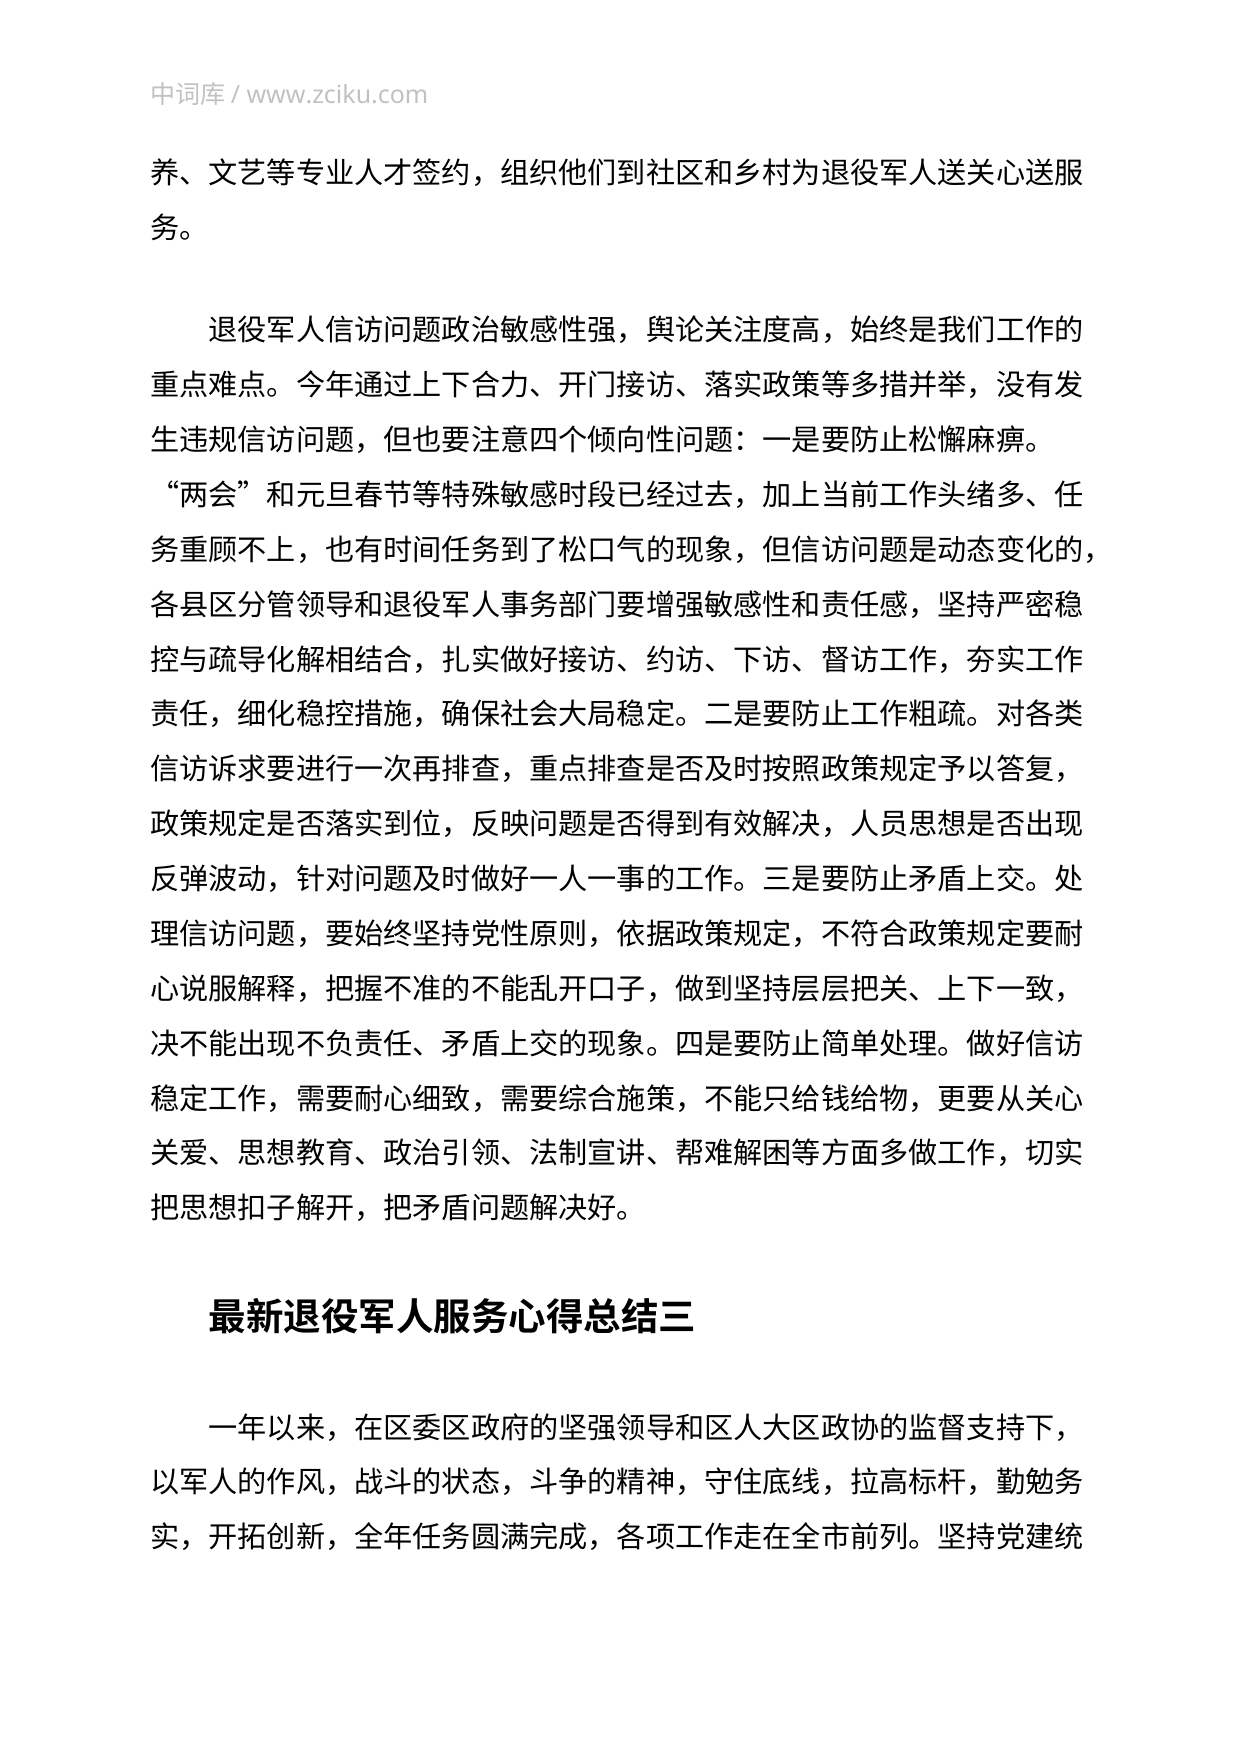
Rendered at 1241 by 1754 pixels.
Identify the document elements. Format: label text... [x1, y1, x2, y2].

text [150, 1404, 1090, 1556]
text 最新退役军人服务心得总结三 [150, 1287, 1090, 1341]
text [150, 150, 1090, 247]
text 退役军人信访问题政治敏感性强，舆论关注度高，始终是我们工作的重点难点。今年通过上下合力、开门接访、落实政策等多措并举，没有发生违规信访问题，但也要注意四个倾向性问题：一是要防止松懈麻痹。“两会”和元旦春节等特殊敏感时段已经过去，加上当前工作头绪多、任务重顾不上，也有时间任务到了松口气的现象，但信访问题是动态变化的，各县区分管领导和退役军人事务部门要增强敏感性和责任感，坚持严密稳控与疏导化解相结合，扎实做好接访、约访、下访、督访工作，夯实工作责任，细化稳控措施，确保社会大局稳定。二是要防止工作粗疏。对各类信访诉求要进行一次再排查，重点排查是否及时按照政策规定予以答复，政策规定是否落实到位，反映问题是否得到有效解决，人员思想是否出现反弹波动，针对问题及时做好一人一事的工作。三是要防止矛盾上交。处理信访问题，要始终坚持党性原则，依据政策规定，不符合政策规定要耐心说服解释，把握不准的不能乱开口子，做到坚持层层把关、上下一致，决不能出现不负责任、矛盾上交的现象。四是要防止简单处理。做好信访稳定工作，需要耐心细致，需要综合施策，不能只给钱给物，更要从关心关爱、思想教育、政治引领、法制宣讲、帮难解困等方面多做工作，切实把思想扣子解开，把矛盾问题解决好。 [150, 307, 1090, 1227]
